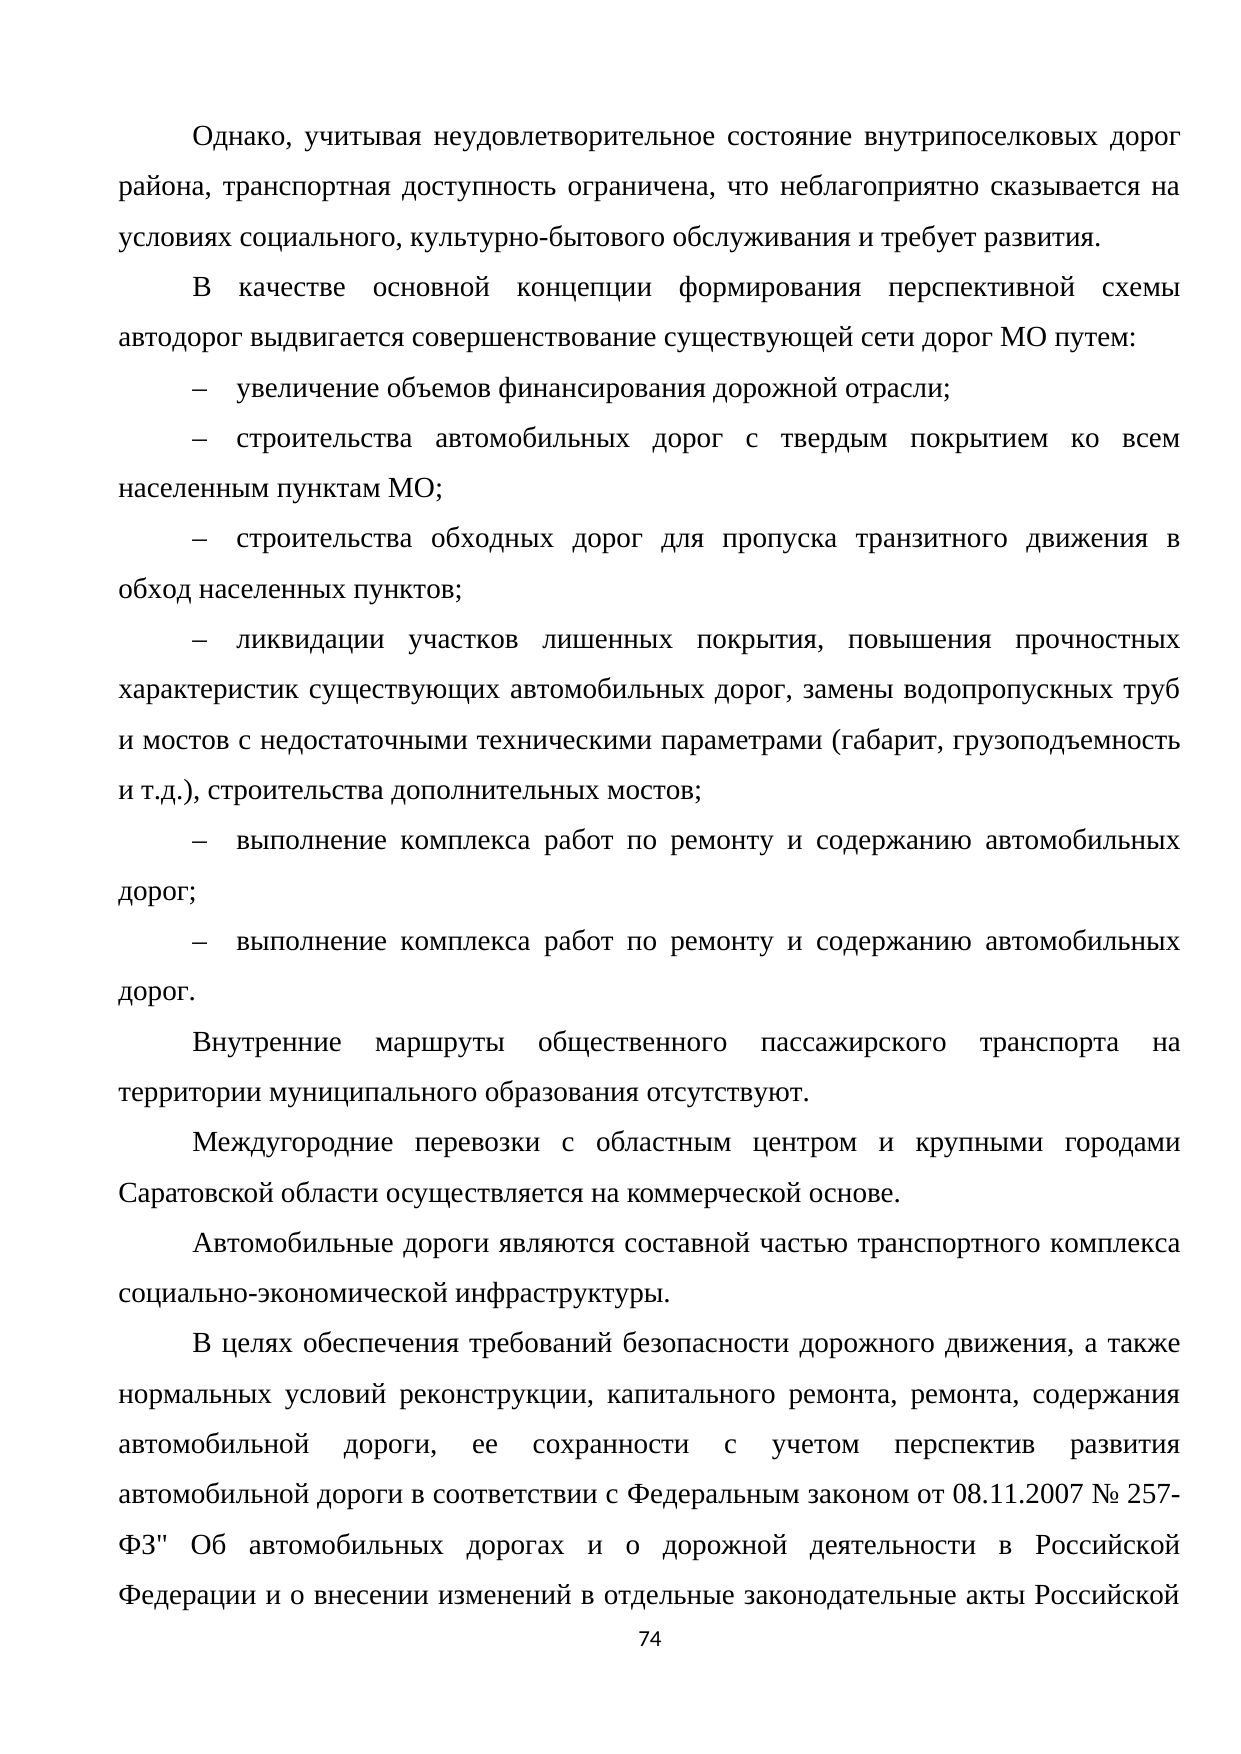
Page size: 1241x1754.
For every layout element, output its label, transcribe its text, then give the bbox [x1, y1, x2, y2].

text Однако, учитывая неудовлетворительное состояние внутрипоселковых дорог района, транспортная доступность ограничена, что неблагоприятно сказывается на условиях социального, культурно-бытового обслуживания и требует развития. [118, 118, 1181, 252]
text Междугородние перевозки с областным центром и крупными городами Саратовской области осуществляется на коммерческой основе. [118, 1124, 1181, 1208]
text В качестве основной концепции формирования перспективной схемы автодорог выдвигается совершенствование существующей сети дорог МО путем: [118, 269, 1181, 353]
list ликвидации участков лишенных покрытия, повышения прочностных характеристик существующих автомобильных дорог, замены водопропускных труб и мостов с недостаточными техническими параметрами (габарит, грузоподъемность и т.д.), строительства дополнительных мостов; [118, 621, 1181, 806]
list строительства автомобильных дорог с твердым покрытием ко всем населенным пунктам МО; [118, 420, 1181, 504]
text Автомобильные дороги являются составной частью транспортного комплекса социально-экономической инфраструктуры. [118, 1225, 1181, 1309]
list увеличение объемов финансирования дорожной отрасли; [118, 370, 1181, 403]
list выполнение комплекса работ по ремонту и содержанию автомобильных дорог. [118, 923, 1181, 1007]
text Внутренние маршруты общественного пассажирского транспорта на территории муниципального образования отсутствуют. [118, 1024, 1181, 1108]
list выполнение комплекса работ по ремонту и содержанию автомобильных дорог; [118, 822, 1181, 906]
list строительства обходных дорог для пропуска транзитного движения в обход населенных пунктов; [118, 521, 1181, 604]
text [118, 1326, 1181, 1611]
